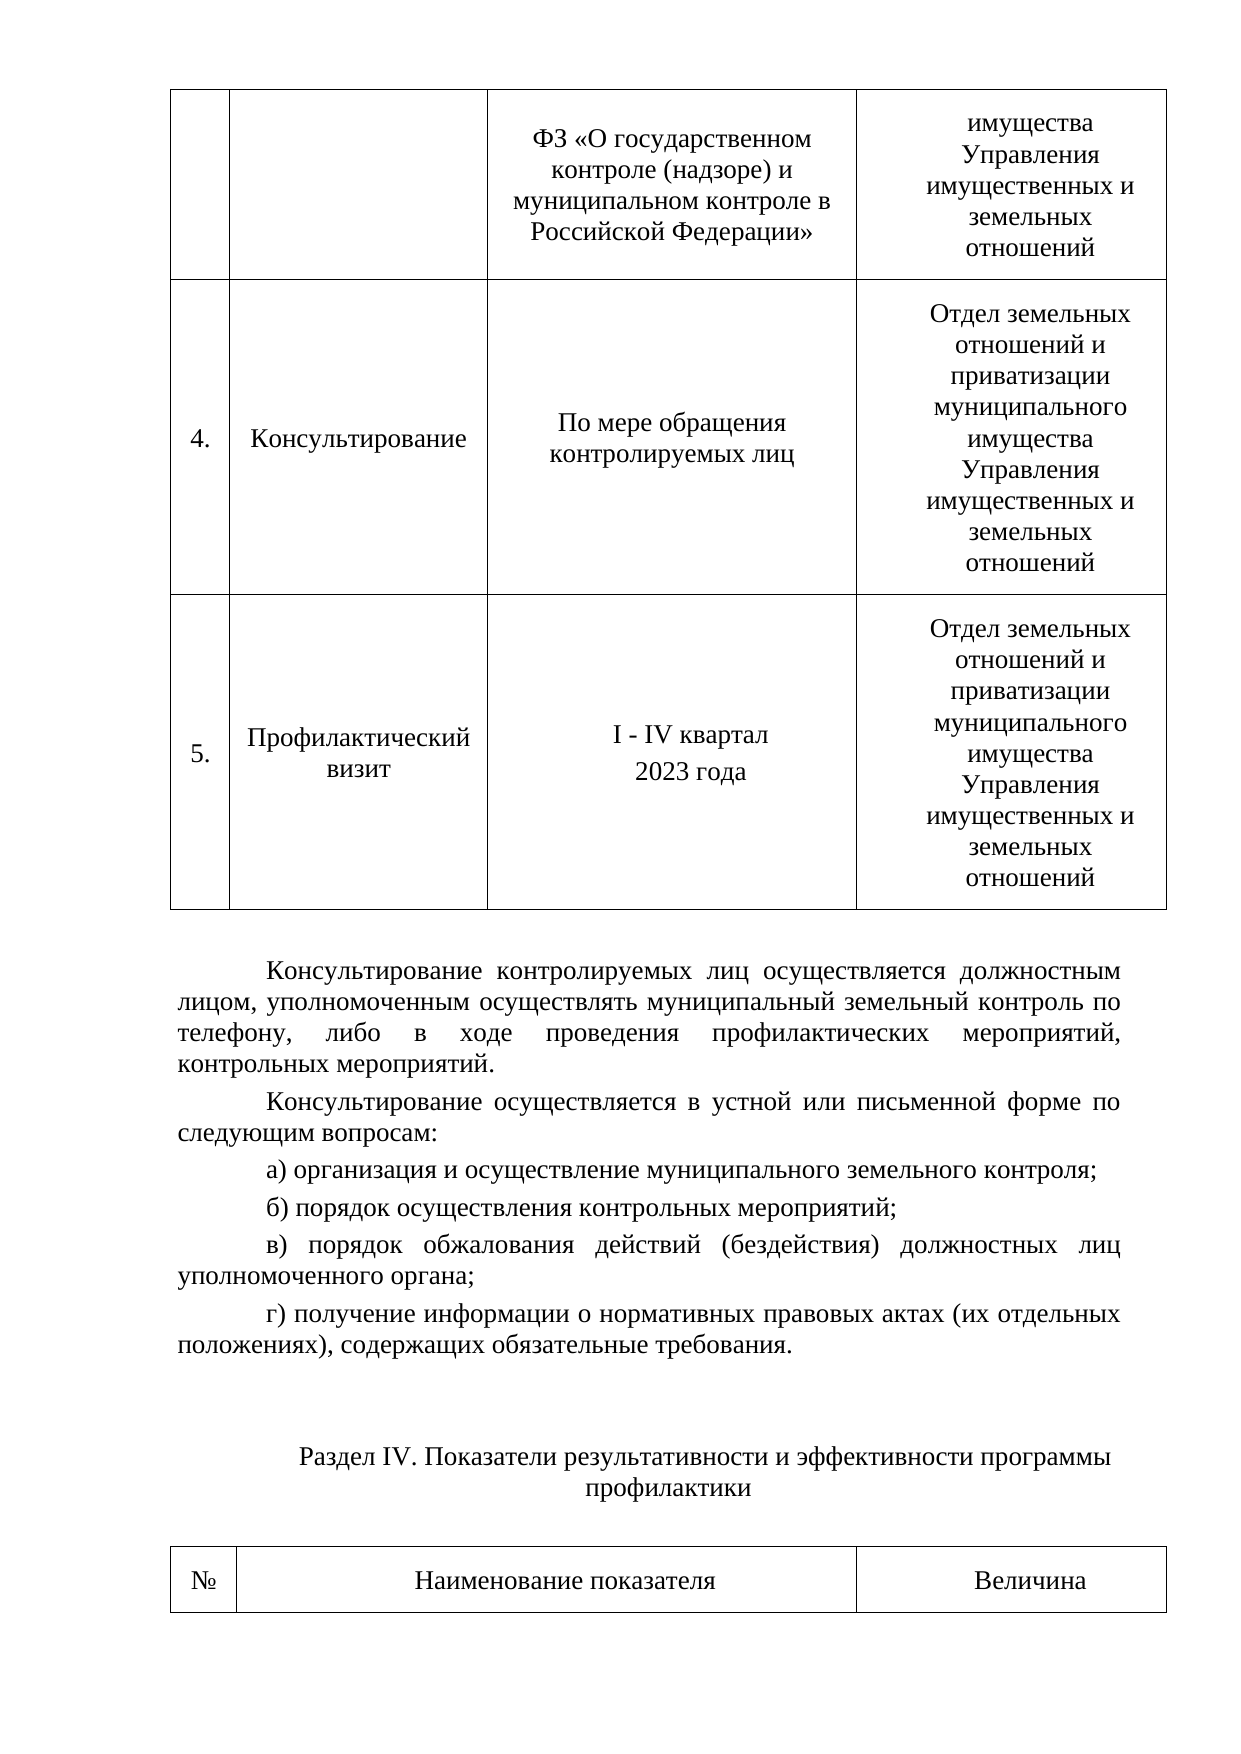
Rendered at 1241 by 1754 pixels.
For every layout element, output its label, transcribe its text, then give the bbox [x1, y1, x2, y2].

table_header Величина [857, 1547, 1166, 1612]
table_cell 3. [171, 90, 229, 279]
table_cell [857, 90, 1166, 279]
table_cell 5. [171, 595, 229, 909]
table_cell Консультирование [230, 280, 487, 594]
text Раздел IV. Показатели результативности и эффективности программы профилактики [215, 1440, 1122, 1502]
text Консультирование контролируемых лиц осуществляется должностным лицом, уполномоченным осуществлять муниципальный земельный контроль по телефону, либо в ходе проведения профилактических мероприятий, контрольных мероприятий. [177, 954, 1122, 1079]
table_cell По мере обращения контролируемых лиц [488, 280, 856, 594]
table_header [237, 1547, 856, 1612]
table_cell I - IV квартал 2023 года [488, 595, 856, 909]
table_cell Отдел земельных отношений и приватизации муниципального имущества Управления имущественных и земельных отношений [857, 595, 1166, 909]
table_header № п/п [171, 1547, 236, 1612]
text в) порядок обжалования действий (бездействия) должностных лиц уполномоченного органа; [177, 1228, 1122, 1291]
table_cell 4. [171, 280, 229, 594]
text б) порядок осуществления контрольных мероприятий; [177, 1191, 1122, 1222]
text а) организация и осуществление муниципального земельного контроля; [177, 1153, 1122, 1184]
text г) получение информации о нормативных правовых актах (их отдельных положениях), содержащих обязательные требования. [177, 1297, 1122, 1359]
table_cell Отдел земельных отношений и приватизации муниципального имущества Управления имущественных и земельных отношений [857, 280, 1166, 594]
table_cell Профилактический визит [230, 595, 487, 909]
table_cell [230, 90, 487, 279]
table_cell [488, 90, 856, 279]
text Консультирование осуществляется в устной или письменной форме по следующим вопросам: [177, 1085, 1122, 1147]
